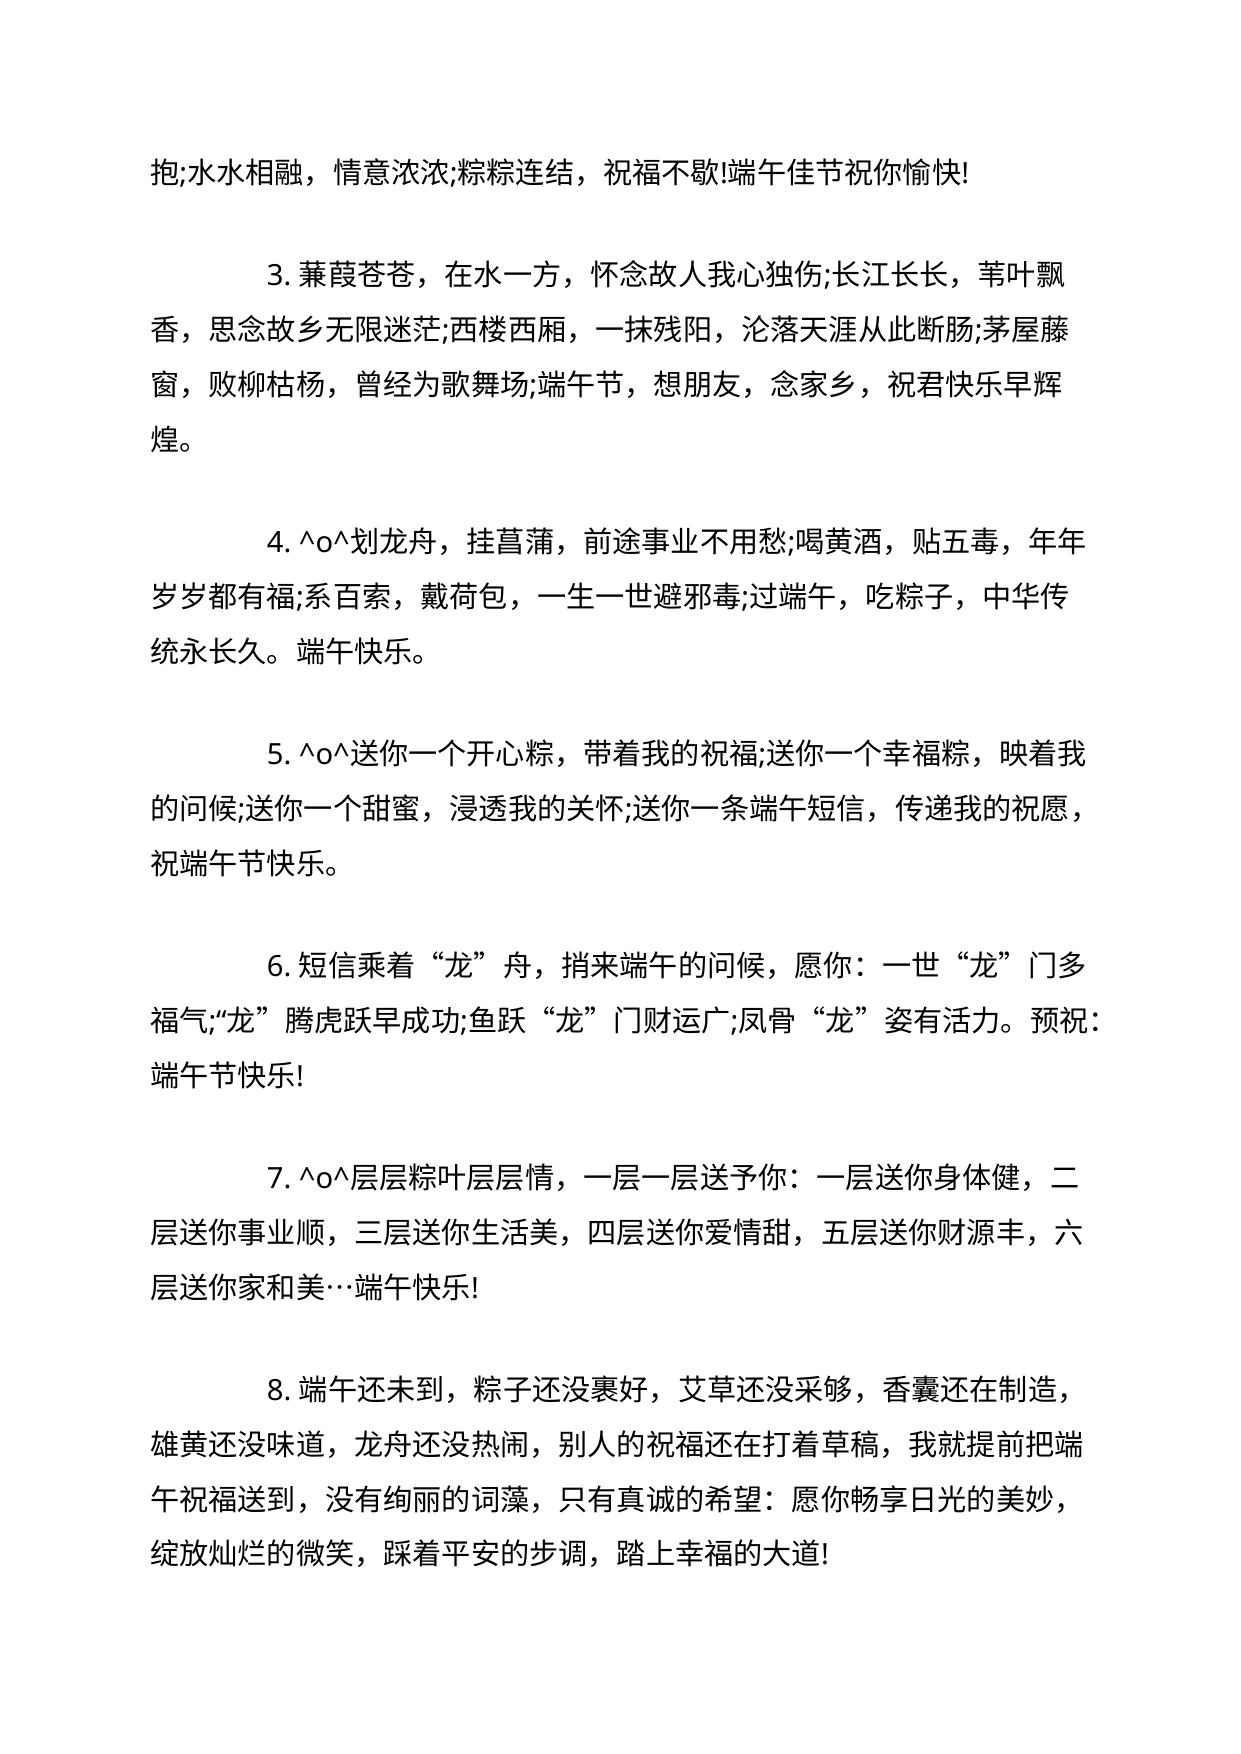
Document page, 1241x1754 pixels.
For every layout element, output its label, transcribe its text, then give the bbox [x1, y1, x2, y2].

text 7. ^o^层层粽叶层层情，一层一层送予你：一层送你身体健，二层送你事业顺，三层送你生活美，四层送你爱情甜，五层送你财源丰，六层送你家和美…端午快乐! [150, 1154, 1090, 1307]
text 8. 端午还未到，粽子还没裹好，艾草还没采够，香囊还在制造，雄黄还没味道，龙舟还没热闹，别人的祝福还在打着草稿，我就提前把端午祝福送到，没有绚丽的词藻，只有真诚的希望：愿你畅享日光的美妙，绽放灿烂的微笑，踩着平安的步调，踏上幸福的大道! [150, 1366, 1090, 1573]
text 5. ^o^送你一个开心粽，带着我的祝福;送你一个幸福粽，映着我的问候;送你一个甜蜜，浸透我的关怀;送你一条端午短信，传递我的祝愿，祝端午节快乐。 [150, 731, 1090, 883]
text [150, 150, 1090, 192]
text 6. 短信乘着“龙”舟，捎来端午的问候，愿你：一世“龙”门多福气;“龙”腾虎跃早成功;鱼跃“龙”门财运广;凤骨“龙”姿有活力。预祝：端午节快乐! [150, 942, 1090, 1095]
text 4. ^o^划龙舟，挂菖蒲，前途事业不用愁;喝黄酒，贴五毒，年年岁岁都有福;系百索，戴荷包，一生一世避邪毒;过端午，吃粽子，中华传统永长久。端午快乐。 [150, 519, 1090, 671]
text 3. 蒹葭苍苍，在水一方，怀念故人我心独伤;长江长长，苇叶飘香，思念故乡无限迷茫;西楼西厢，一抹残阳，沦落天涯从此断肠;茅屋藤窗，败柳枯杨，曾经为歌舞场;端午节，想朋友，念家乡，祝君快乐早辉煌。 [150, 252, 1090, 459]
